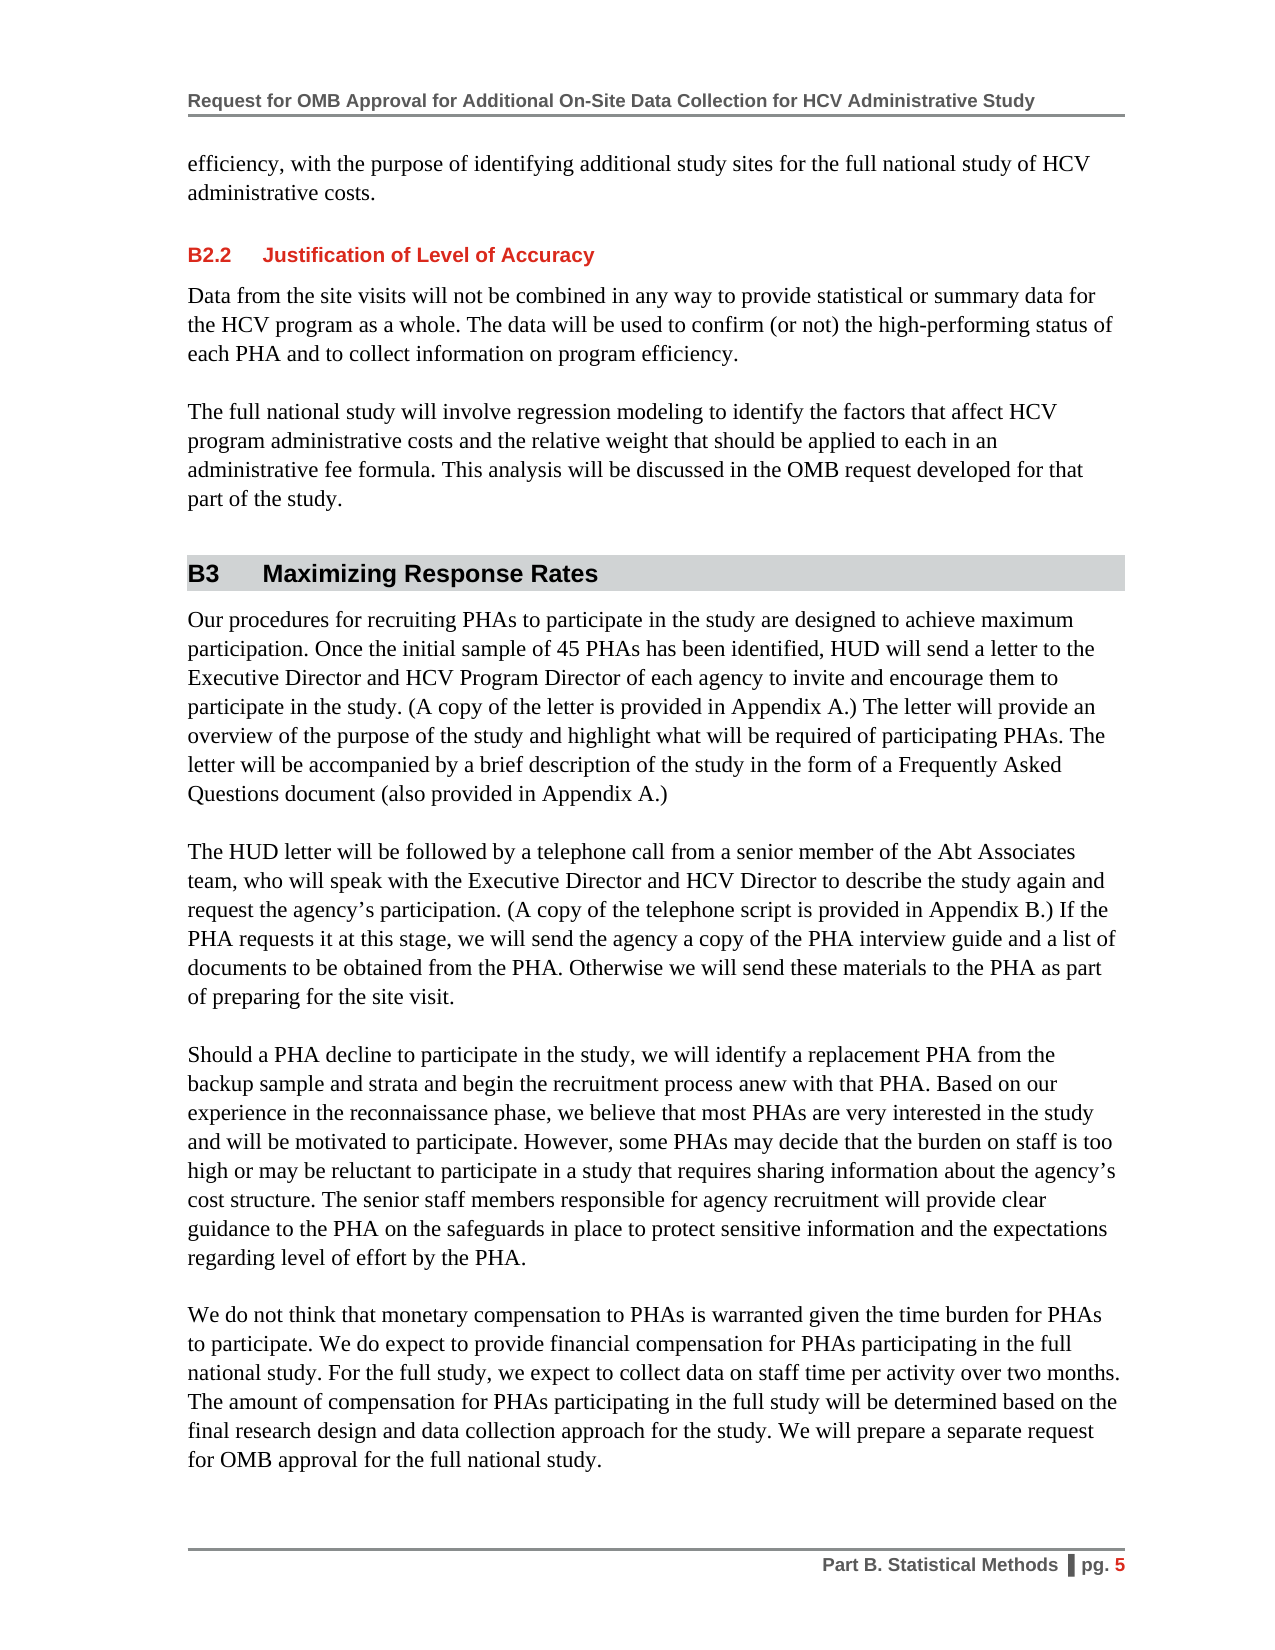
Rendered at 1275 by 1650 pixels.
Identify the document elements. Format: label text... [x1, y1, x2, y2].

text Our procedures for recruiting PHAs to participate in the study are designed to achieve maximum participation. Once the initial sample of 45 PHAs has been identified, HUD will send a letter to the Executive Director and HCV Program Director of each agency to invite and encourage them to participate in the study. (A copy of the letter is provided in Appendix A.) The letter will provide an overview of the purpose of the study and highlight what will be required of participating PHAs. The letter will be accompanied by a brief description of the study in the form of a Frequently Asked Questions document (also provided in Appendix A.) [187, 606, 1125, 807]
text Data from the site visits will not be combined in any way to provide statistical or summary data for the HCV program as a whole. The data will be used to confirm (or not) the high-performing status of each PHA and to collect information on program efficiency. [187, 282, 1125, 366]
text The HUD letter will be followed by a telephone call from a senior member of the Abt Associates team, who will speak with the Executive Director and HCV Director to describe the study again and request the agency’s participation. (A copy of the telephone script is provided in Appendix B.) If the PHA requests it at this stage, we will send the agency a copy of the PHA interview guide and a list of documents to be obtained from the PHA. Otherwise we will send these materials to the PHA as part of preparing for the site visit. [187, 838, 1125, 1009]
text We do not think that monetary compensation to PHAs is warranted given the time burden for PHAs to participate. We do expect to provide financial compensation for PHAs participating in the full national study. For the full study, we expect to collect data on staff time per activity over two months. The amount of compensation for PHAs participating in the full study will be determined based on the final research design and data collection approach for the study. We will prepare a separate request for OMB approval for the full national study. [187, 1301, 1125, 1473]
text The full national study will involve regression modeling to identify the factors that affect HCV program administrative costs and the relative weight that should be applied to each in an administrative fee formula. This analysis will be discussed in the OMB request developed for that part of the study. [187, 398, 1125, 511]
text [187, 150, 1125, 205]
text Should a PHA decline to participate in the study, we will identify a replacement PHA from the backup sample and strata and begin the recruitment process anew with that PHA. Based on our experience in the reconnaissance phase, we believe that most PHAs are very interested in the study and will be motivated to participate. However, some PHAs may decide that the burden on staff is too high or may be reluctant to participate in a study that requires sharing information about the agency’s cost structure. The senior staff members responsible for agency recruitment will provide clear guidance to the PHA on the safeguards in place to protect sensitive information and the expectations regarding level of effort by the PHA. [187, 1041, 1125, 1270]
subtitle B3 Maximizing Response Rates [187, 556, 1125, 591]
subtitle B2.2 Justification of Level of Accuracy [187, 243, 1125, 267]
